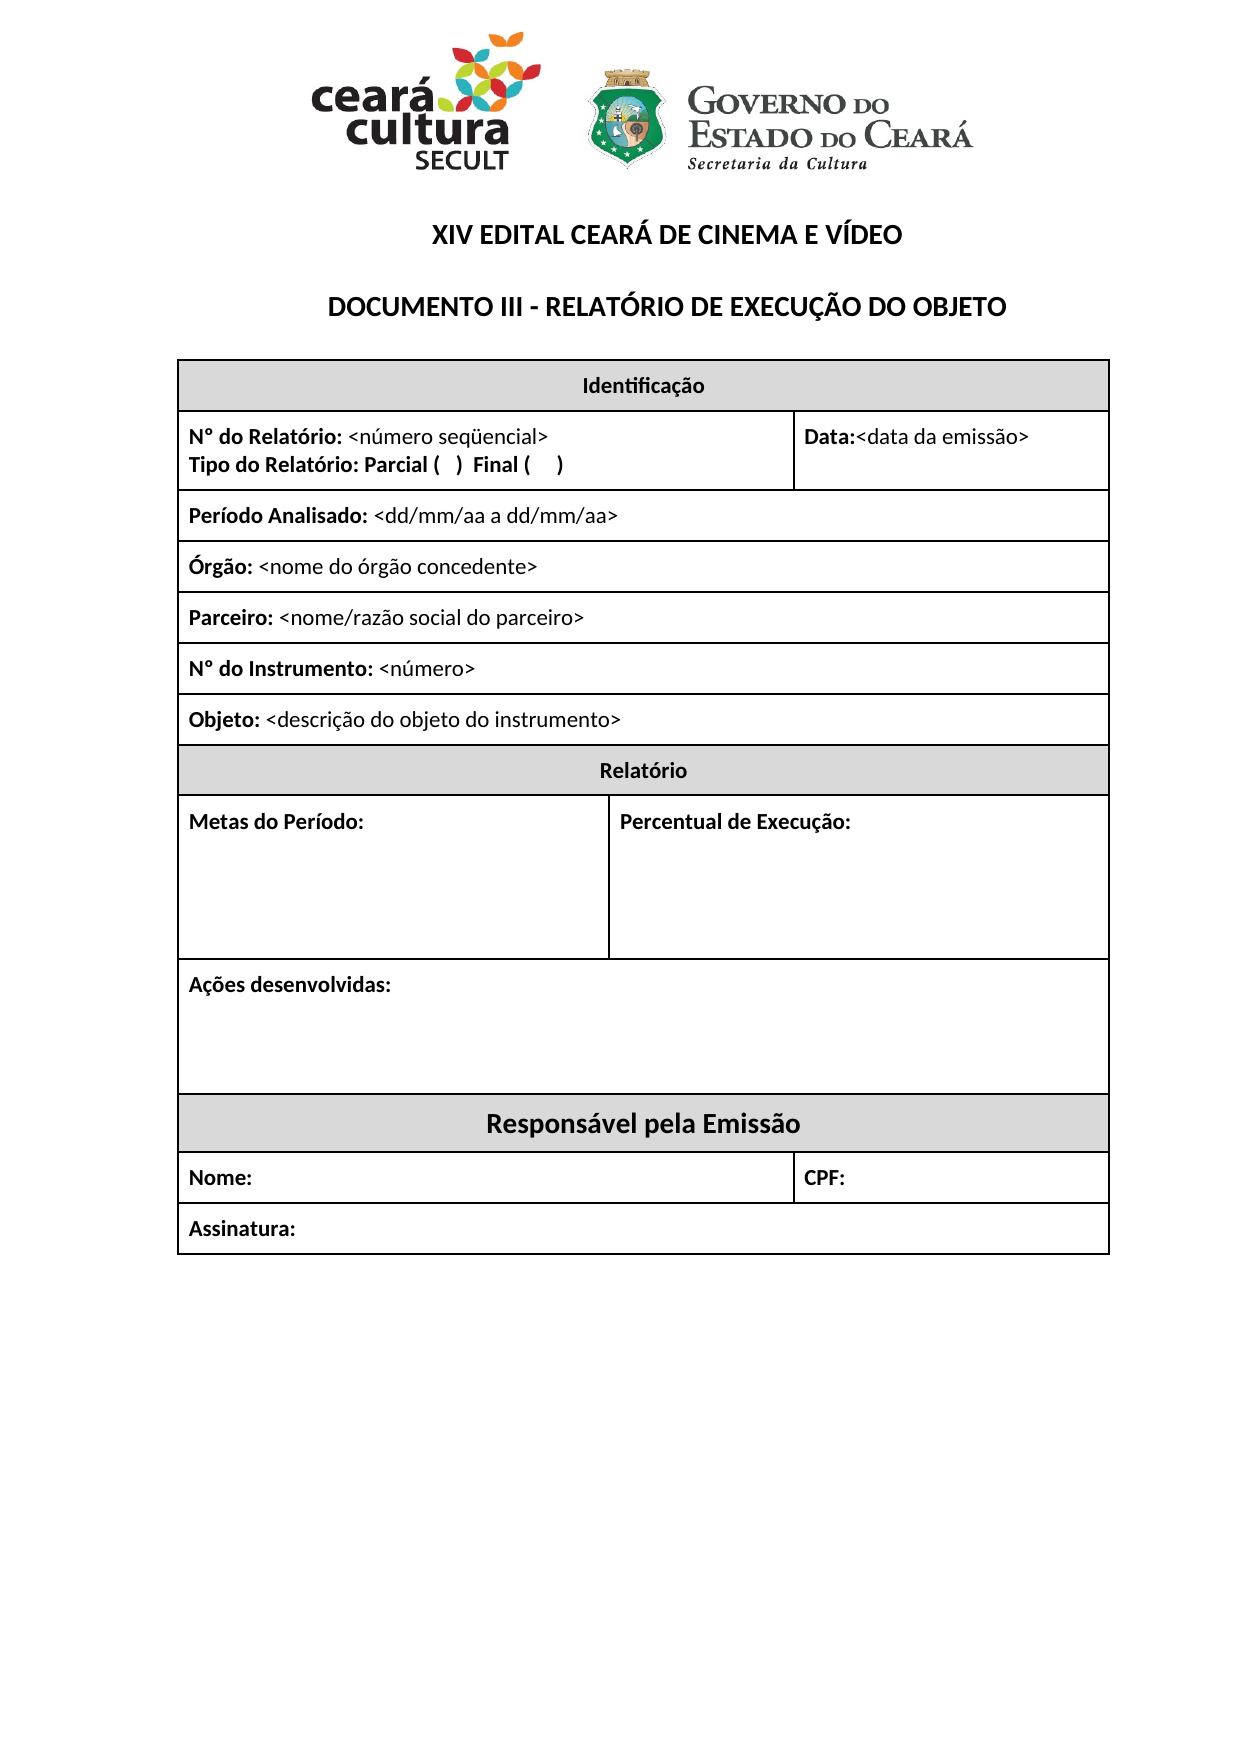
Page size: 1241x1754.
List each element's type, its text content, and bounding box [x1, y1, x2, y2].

table_cell Nome: [179, 1153, 793, 1202]
table_cell Relatório [179, 746, 1108, 794]
table_cell CPF: [795, 1153, 1108, 1202]
table_header Identificação [179, 361, 1108, 410]
text XIV EDITAL CEARÁ DE CINEMA E VÍDEO [227, 150, 1108, 252]
table_cell Data:<data da emissão> [795, 412, 1108, 489]
table_cell Objeto: <descrição do objeto do instrumento> [179, 695, 1108, 743]
picture [303, 0, 982, 150]
table_cell Nº do Relatório: <número seqüencial> Tipo do Relatório: Parcial ( ) Final ( ) [179, 412, 793, 489]
table_cell Parceiro: <nome/razão social do parceiro> [179, 593, 1108, 642]
text DOCUMENTO III - RELATÓRIO DE EXECUÇÃO DO OBJETO [227, 288, 1108, 323]
table_cell Metas do Período: [179, 796, 608, 957]
table_cell Responsável pela Emissão [179, 1095, 1108, 1151]
table_cell Assinatura: [179, 1204, 1108, 1253]
table_cell Nº do Instrumento: <número> [179, 644, 1108, 692]
table_cell Percentual de Execução: [610, 796, 1108, 957]
table_cell Período Analisado: <dd/mm/aa a dd/mm/aa> [179, 491, 1108, 540]
table_cell Ações desenvolvidas: [179, 960, 1108, 1092]
table_cell Órgão: <nome do órgão concedente> [179, 542, 1108, 591]
